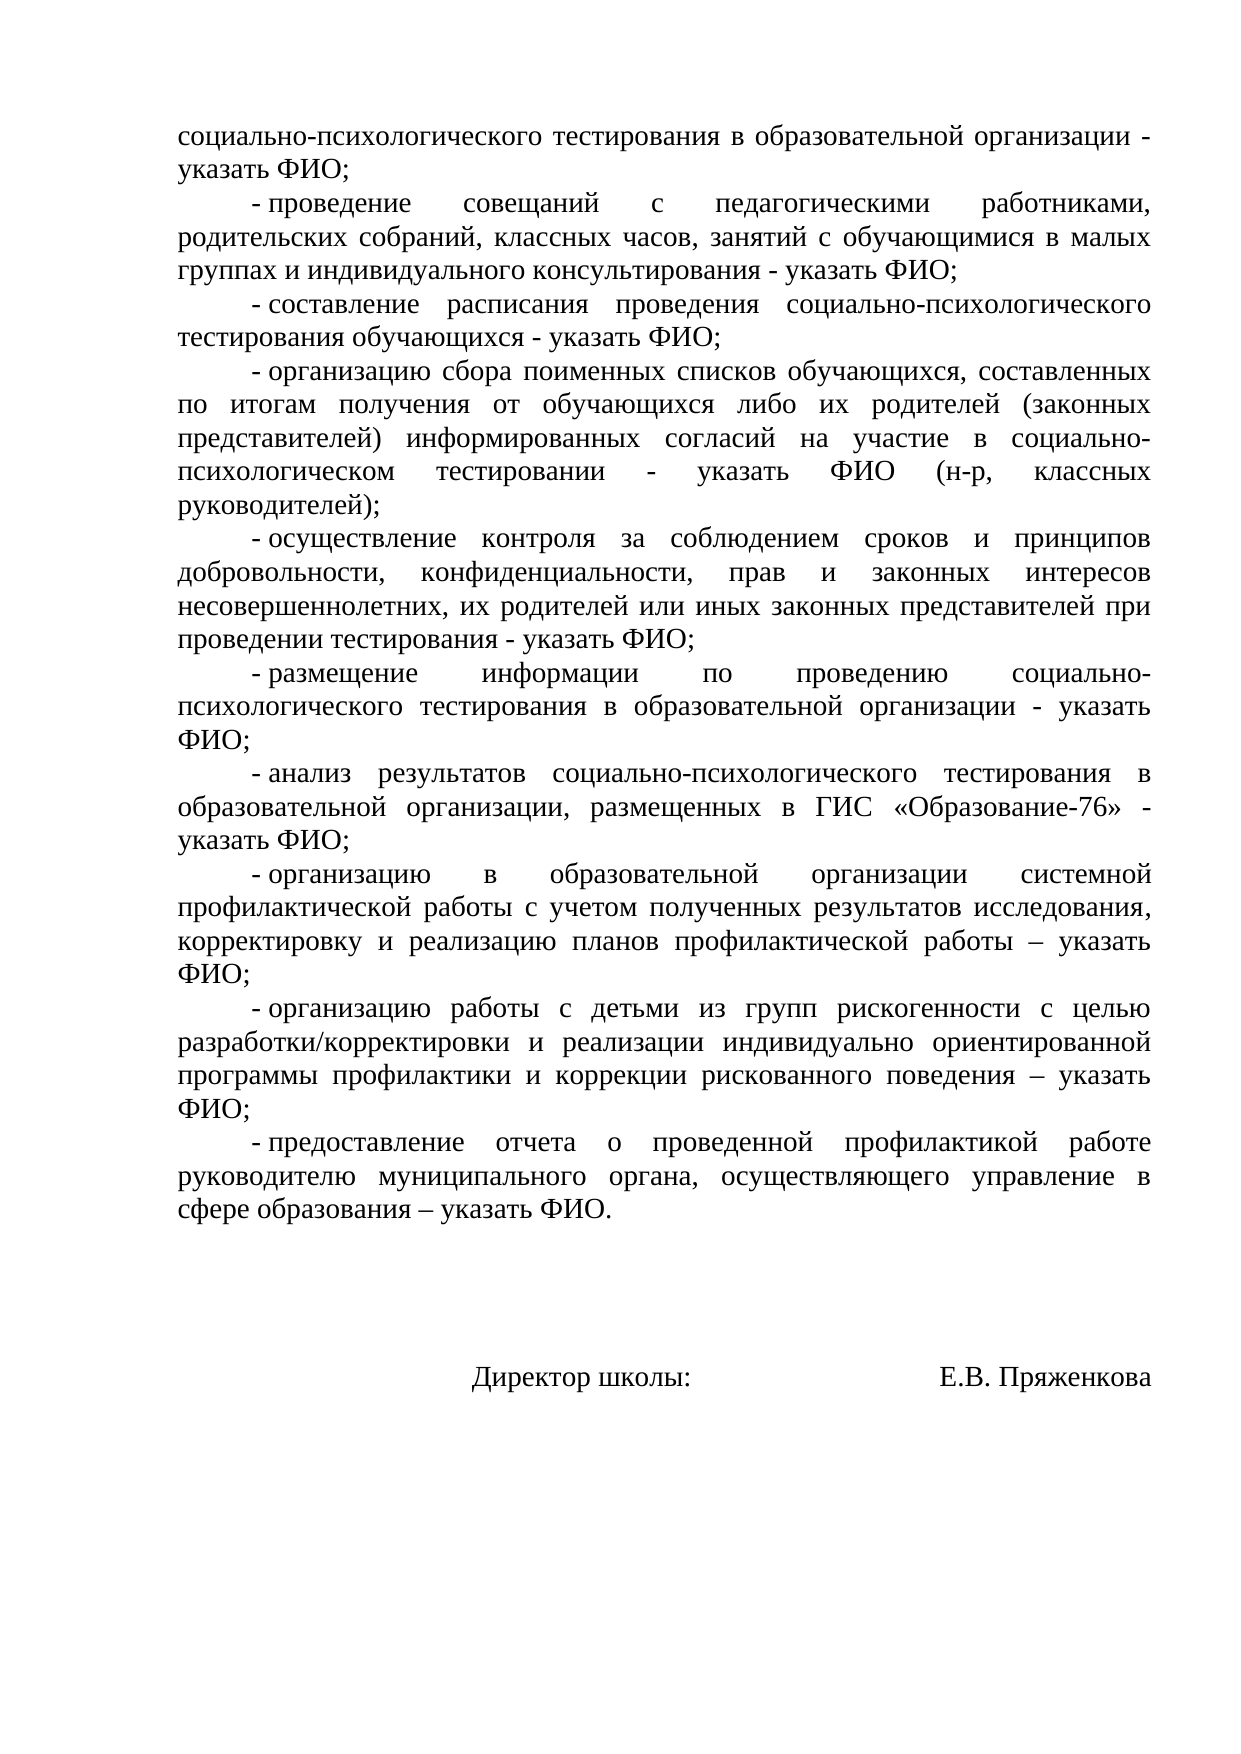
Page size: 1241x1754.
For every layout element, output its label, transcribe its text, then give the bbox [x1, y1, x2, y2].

text - организацию в образовательной организации системной профилактической работы с учетом полученных результатов исследования, корректировку и реализацию планов профилактической работы – указать ФИО; [177, 856, 1152, 990]
text - размещение информации по проведению социально-психологического тестирования в образовательной организации - указать ФИО; [177, 655, 1152, 755]
text - осуществление контроля за соблюдением сроков и принципов добровольности, конфиденциальности, прав и законных интересов несовершеннолетних, их родителей или иных законных представителей при проведении тестирования - указать ФИО; [177, 521, 1152, 655]
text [177, 118, 1152, 185]
text - предоставление отчета о проведенной профилактикой работе руководителю муниципального органа, осуществляющего управление в сфере образования – указать ФИО. [177, 1124, 1152, 1225]
text - организацию сбора поименных списков обучающихся, составленных по итогам получения от обучающихся либо их родителей (законных представителей) информированных согласий на участие в социально-психологическом тестировании - указать ФИО (н-р, классных руководителей); [177, 353, 1152, 521]
text - организацию работы с детьми из групп рискогенности с целью разработки/корректировки и реализации индивидуально ориентированной программы профилактики и коррекции рискованного поведения – указать ФИО; [177, 990, 1152, 1124]
text - составление расписания проведения социально-психологического тестирования обучающихся - указать ФИО; [177, 286, 1152, 353]
text - анализ результатов социально-психологического тестирования в образовательной организации, размещенных в ГИС «Образование-76» - указать ФИО; [177, 755, 1152, 856]
text - проведение совещаний с педагогическими работниками, родительских собраний, классных часов, занятий с обучающимися в малых группах и индивидуального консультирования - указать ФИО; [177, 185, 1152, 286]
text Директор школы: Е.В. Пряженкова [177, 1359, 1152, 1393]
